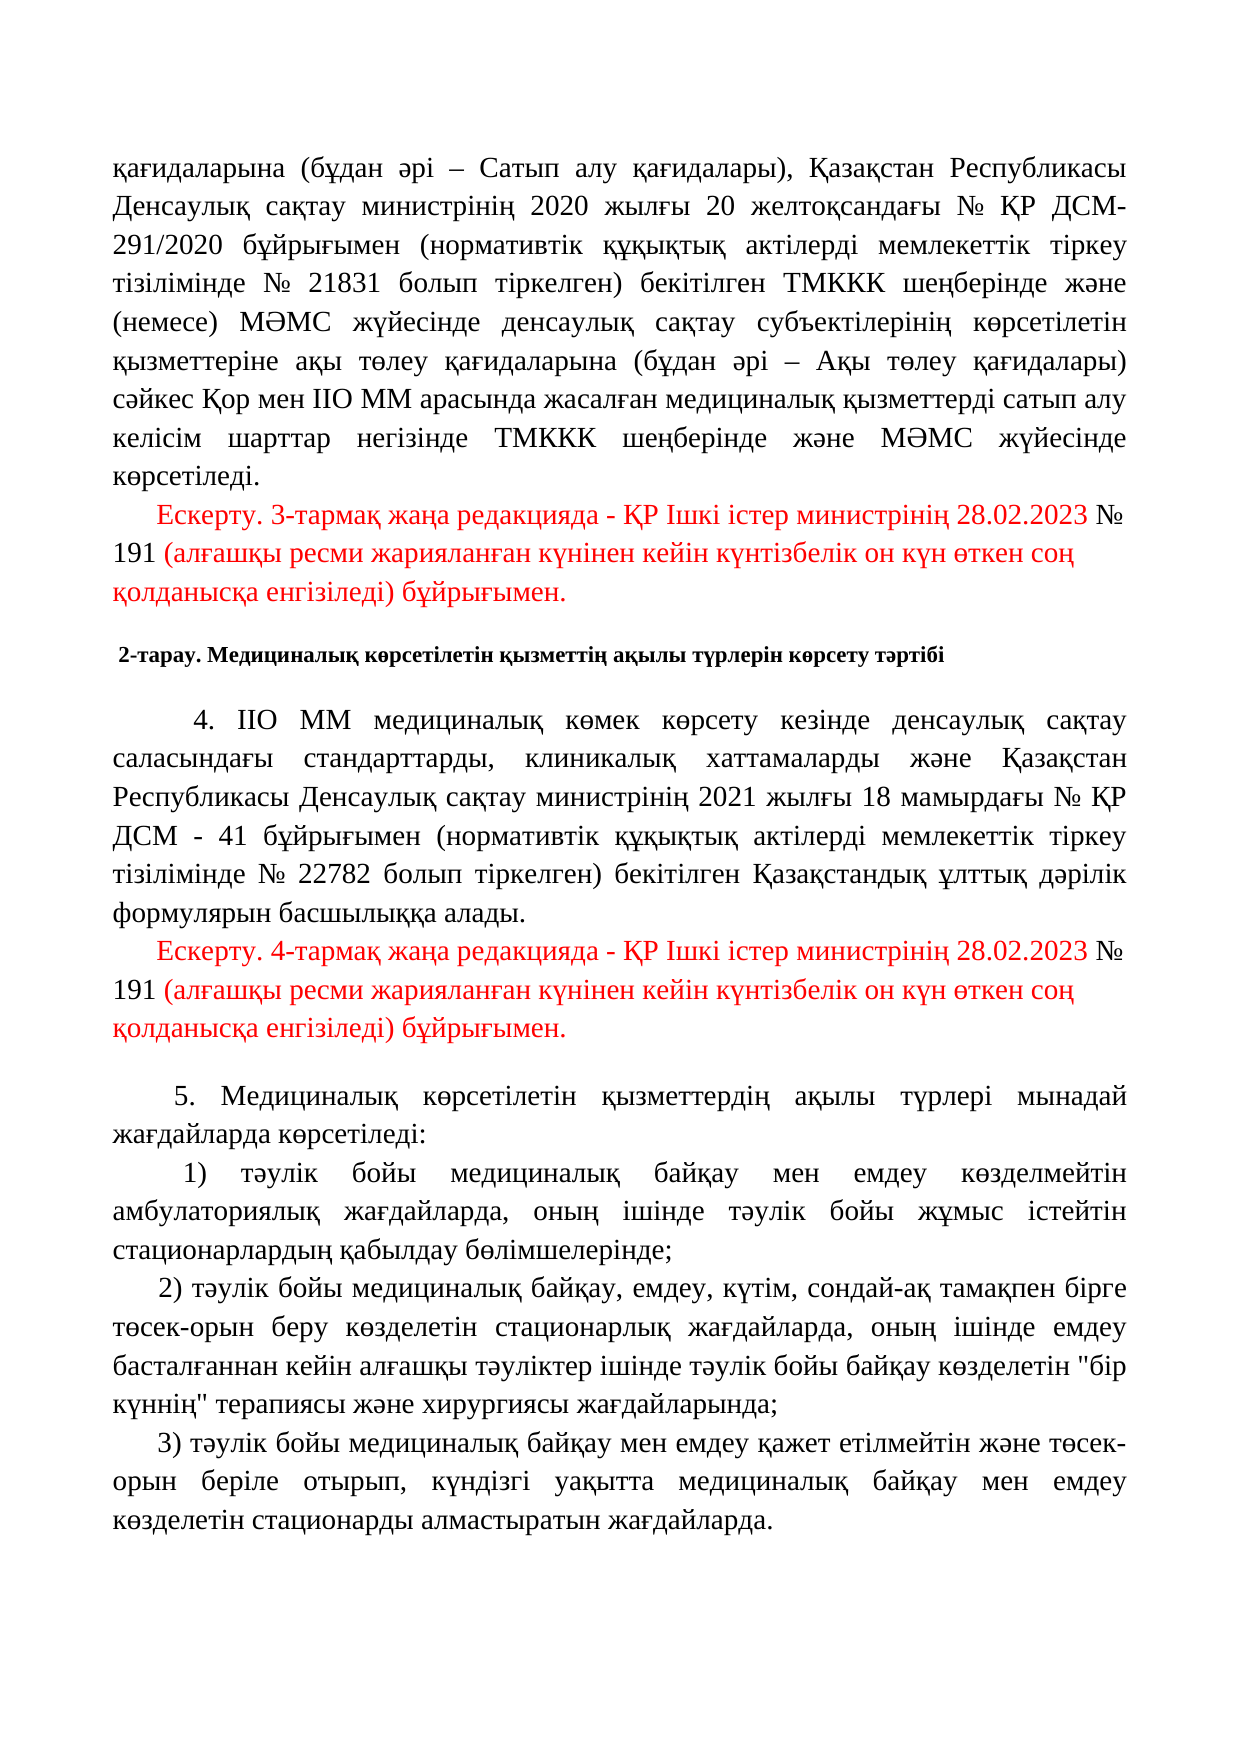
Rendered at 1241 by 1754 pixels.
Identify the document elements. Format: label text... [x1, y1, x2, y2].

text 2) тәулік бойы медициналық байқау, емдеу, күтім, сондай-ақ тамақпен бірге төсек-орын беру көзделетін стационарлық жағдайларда, оның ішінде емдеу басталғаннан кейін алғашқы тәуліктер ішінде тәулік бойы байқау көзделетін "бір күннің" терапиясы және хирургиясы жағдайларында; [112, 1271, 1128, 1420]
text 2-тарау. Медициналық көрсетілетін қызметтің ақылы түрлерін көрсету тәртібі [112, 642, 1128, 668]
text 5. Медициналық көрсетілетін қызметтердің ақылы түрлері мынадай жағдайларда көрсетіледі: [112, 1078, 1128, 1150]
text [112, 150, 1128, 492]
text 3) тәулік бойы медициналық байқау мен емдеу қажет етілмейтін және төсек-орын беріле отырып, күндізгі уақытта медициналық байқау мен емдеу көзделетін стационарды алмастыратын жағдайларда. [112, 1425, 1128, 1535]
text 4. ІІО ММ медициналық көмек көрсету кезінде денсаулық сақтау саласындағы стандарттарды, клиникалық хаттамаларды және Қазақстан Республикасы Денсаулық сақтау министрінің 2021 жылғы 18 мамырдағы № ҚР ДСМ - 41 бұйрығымен (нормативтік құқықтық актілерді мемлекеттік тіркеу тізілімінде № 22782 болып тіркелген) бекітілген Қазақстандық ұлттық дәрілік формулярын басшылыққа алады. [112, 702, 1128, 928]
text 1) тәулік бойы медициналық байқау мен емдеу көзделмейтін амбулаториялық жағдайларда, оның ішінде тәулік бойы жұмыс істейтін стационарлардың қабылдау бөлімшелерінде; [112, 1155, 1128, 1266]
text Ескерту. 3-тармақ жаңа редакцияда - ҚР Ішкі істер министрінің 28.02.2023 № 191 (алғашқы ресми жарияланған күнінен кейін күнтізбелік он күн өткен соң қолданысқа енгізіледі) бұйрығымен. [112, 497, 1128, 638]
text Ескерту. 4-тармақ жаңа редакцияда - ҚР Ішкі істер министрінің 28.02.2023 № 191 (алғашқы ресми жарияланған күнінен кейін күнтізбелік он күн өткен соң қолданысқа енгізіледі) бұйрығымен. [112, 933, 1128, 1074]
